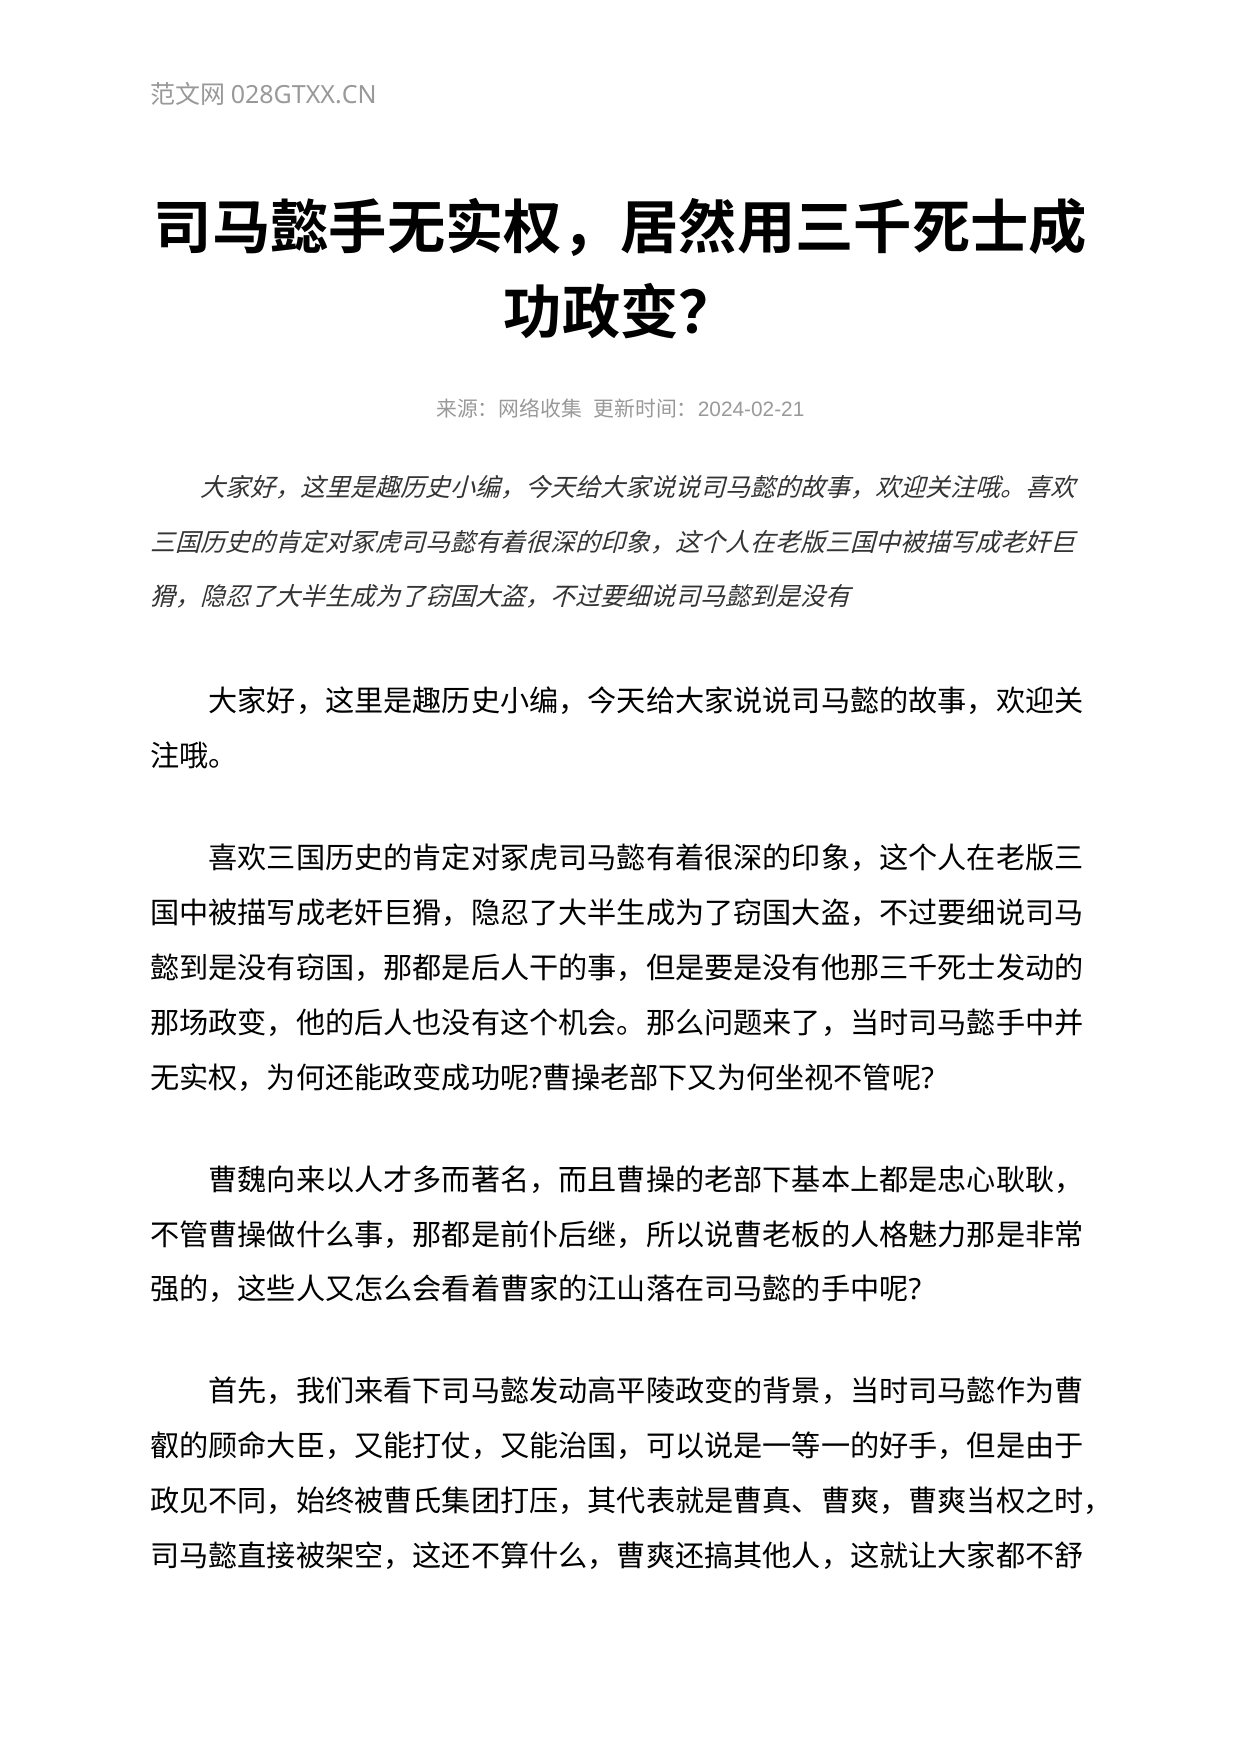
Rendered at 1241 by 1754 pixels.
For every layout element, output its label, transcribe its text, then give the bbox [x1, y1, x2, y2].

text 大家好，这里是趣历史小编，今天给大家说说司马懿的故事，欢迎关注哦。 [150, 678, 1090, 775]
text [150, 1368, 1090, 1575]
text 来源：网络收集 更新时间：2024-02-21 [150, 397, 1090, 421]
text 喜欢三国历史的肯定对冢虎司马懿有着很深的印象，这个人在老版三国中被描写成老奸巨猾，隐忍了大半生成为了窃国大盗，不过要细说司马懿到是没有窃国，那都是后人干的事，但是要是没有他那三千死士发动的那场政变，他的后人也没有这个机会。那么问题来了，当时司马懿手中并无实权，为何还能政变成功呢?曹操老部下又为何坐视不管呢? [150, 834, 1090, 1097]
text 大家好，这里是趣历史小编，今天给大家说说司马懿的故事，欢迎关注哦。喜欢三国历史的肯定对冢虎司马懿有着很深的印象，这个人在老版三国中被描写成老奸巨猾，隐忍了大半生成为了窃国大盗，不过要细说司马懿到是没有 [150, 468, 1090, 613]
text 曹魏向来以人才多而著名，而且曹操的老部下基本上都是忠心耿耿，不管曹操做什么事，那都是前仆后继，所以说曹老板的人格魅力那是非常强的，这些人又怎么会看着曹家的江山落在司马懿的手中呢? [150, 1156, 1090, 1308]
subtitle 司马懿手无实权，居然用三千死士成功政变？ [150, 181, 1090, 350]
